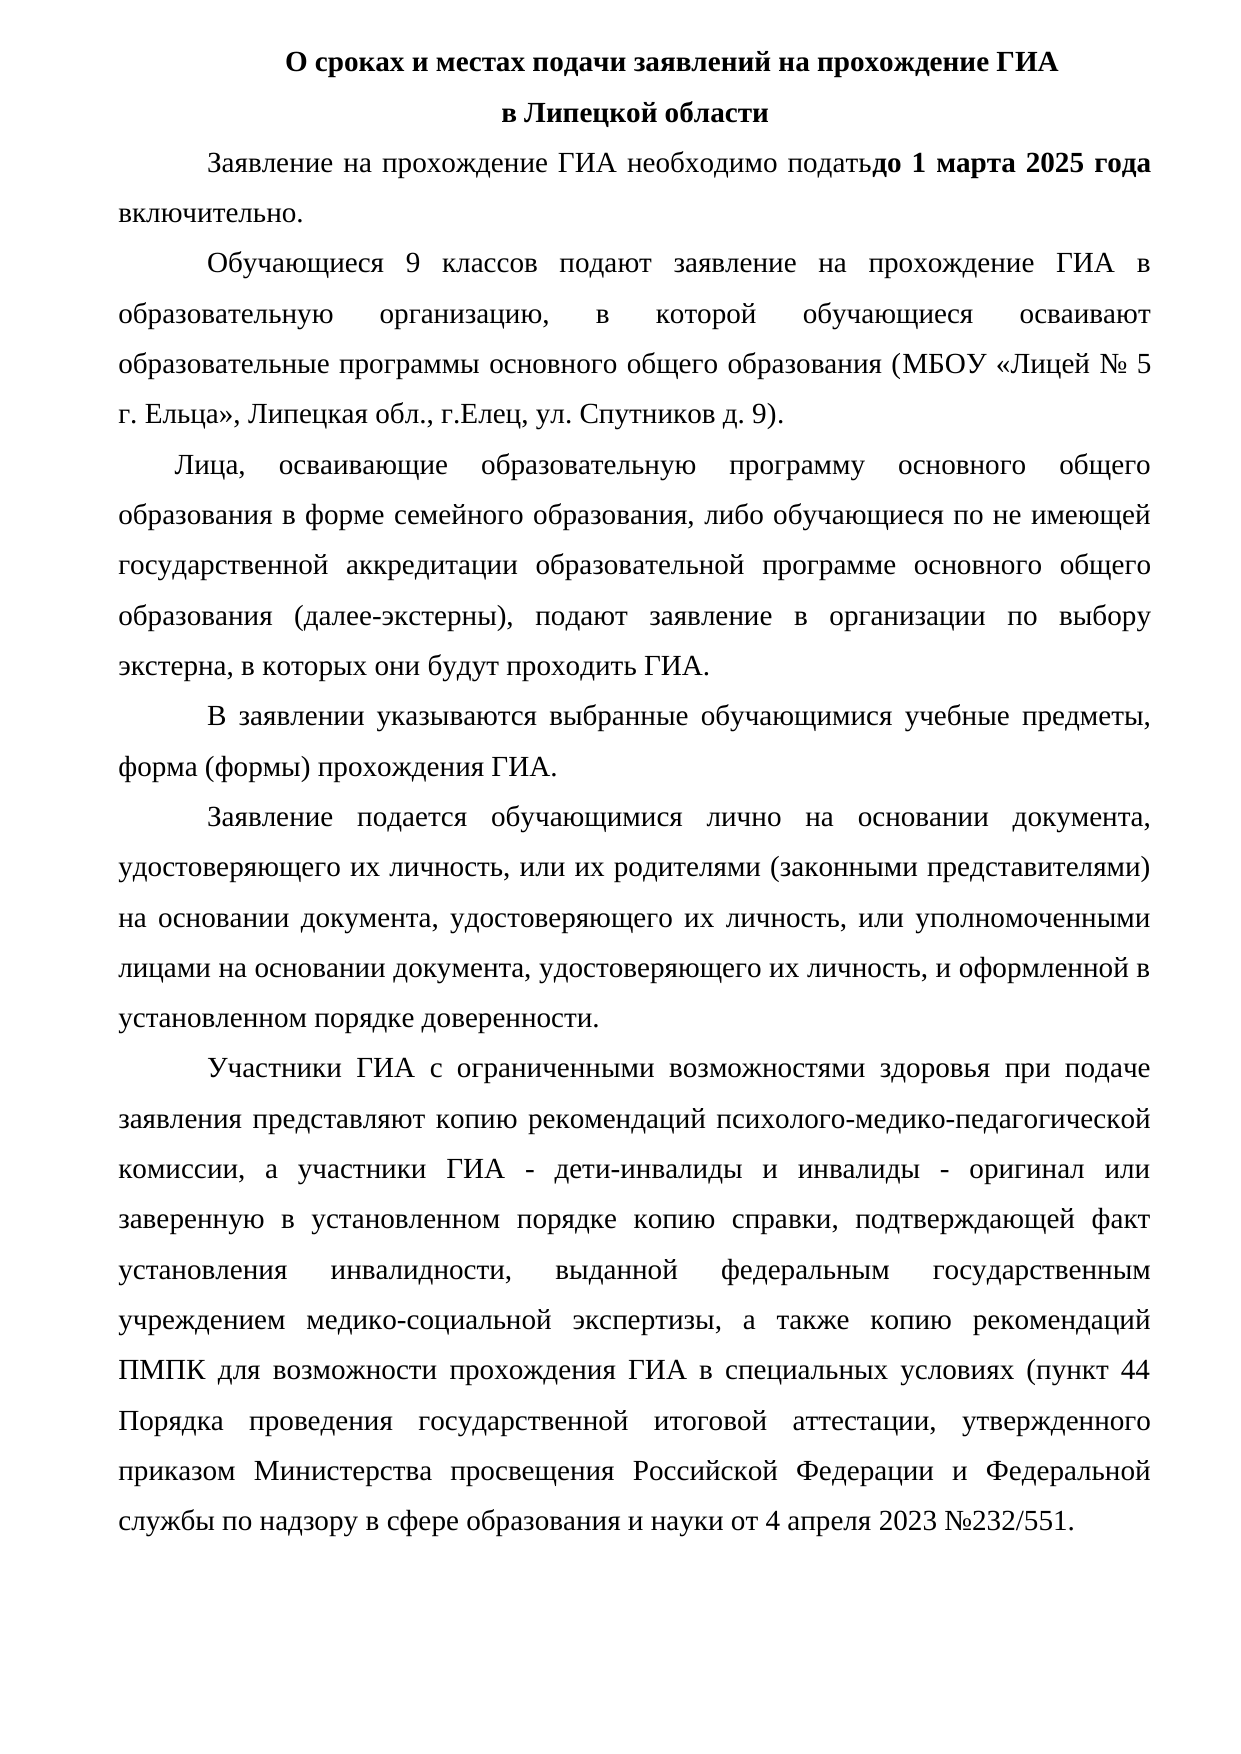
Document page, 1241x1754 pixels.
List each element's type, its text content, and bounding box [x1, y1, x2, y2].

text Заявление на прохождение ГИА необходимо податьдо 1 марта 2025 года включительно. [118, 145, 1152, 229]
text Лица, осваивающие образовательную программу основного общего образования в форме семейного образования, либо обучающиеся по не имеющей государственной аккредитации образовательной программе основного общего образования (далее-экстерны), подают заявление в организации по выбору экстерна, в которых они будут проходить ГИА. [118, 447, 1152, 682]
text Участники ГИА с ограниченными возможностями здоровья при подаче заявления представляют копию рекомендаций психолого-медико-педагогической комиссии, а участники ГИА - дети-инвалиды и инвалиды - оригинал или заверенную в установленном порядке копию справки, подтверждающей факт установления инвалидности, выданной федеральным государственным учреждением медико-социальной экспертизы, а также копию рекомендаций ПМПК для возможности прохождения ГИА в специальных условиях (пункт 44 Порядка проведения государственной итоговой аттестации, утвержденного приказом Министерства просвещения Российской Федерации и Федеральной службы по надзору в сфере образования и науки от 4 апреля 2023 №232/551. [118, 1051, 1152, 1537]
text В заявлении указываются выбранные обучающимися учебные предметы, форма (формы) прохождения ГИА. [118, 698, 1152, 782]
text Обучающиеся 9 классов подают заявление на прохождение ГИА в образовательную организацию, в которой обучающиеся осваивают образовательные программы основного общего образования (МБОУ «Лицей № 5 г. Ельца», Липецкая обл., г.Елец, ул. Спутников д. 9). [118, 246, 1152, 430]
text Заявление подается обучающимися лично на основании документа, удостоверяющего их личность, или их родителями (законными представителями) на основании документа, удостоверяющего их личность, или уполномоченными лицами на основании документа, удостоверяющего их личность, и оформленной в установленном порядке доверенности. [118, 799, 1152, 1034]
text О сроках и местах подачи заявлений на прохождение ГИА в Липецкой области [118, 44, 1152, 128]
